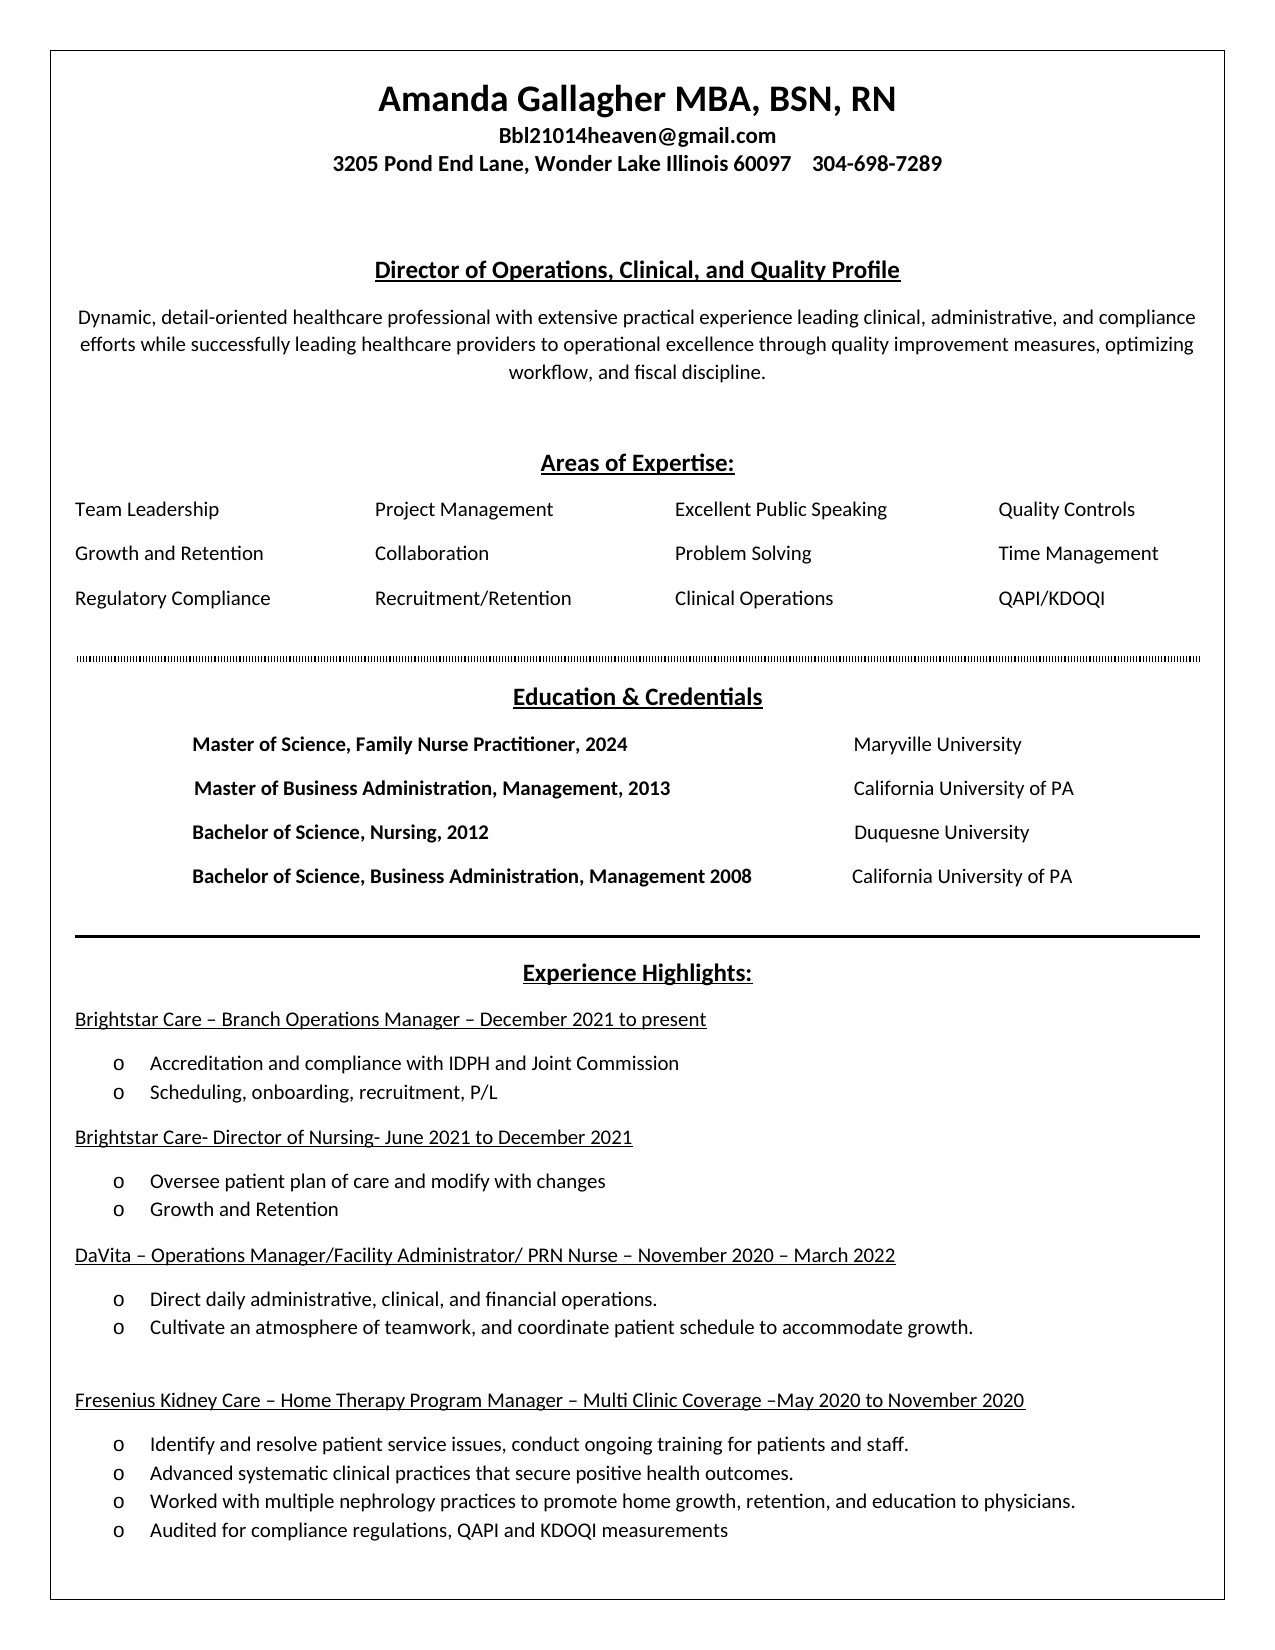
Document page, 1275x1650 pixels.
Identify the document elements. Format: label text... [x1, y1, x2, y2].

text Growth and Retention Collaboration Problem Solving Time Management [75, 541, 1200, 566]
text Master of Business Administration, Management, 2013 California University of PA [75, 775, 1200, 800]
list Advanced systematic clinical practices that secure positive health outcomes. [112, 1460, 1200, 1486]
text Education & Credentials [75, 681, 1200, 712]
text Dynamic, detail-oriented healthcare professional with extensive practical experience leading clinical, administrative, and compliance efforts while successfully leading healthcare providers to operational excellence through quality improvement measures, optimizing workflow, and fiscal discipline. [75, 304, 1200, 384]
list Identify and resolve patient service issues, conduct ongoing training for patients and staff. [112, 1431, 1200, 1458]
text Bachelor of Science, Nursing, 2012 Duquesne University [75, 819, 1200, 845]
text Experience Highlights: [75, 957, 1200, 987]
text Areas of Expertise: [75, 447, 1200, 477]
list Scheduling, onboarding, recruitment, P/L [112, 1079, 1200, 1105]
text Master of Science, Family Nurse Practitioner, 2024 Maryville University [75, 731, 1200, 756]
text Fresenius Kidney Care – Home Therapy Program Manager – Multi Clinic Coverage –May 2020 to November 2020 [75, 1387, 1200, 1412]
list Audited for compliance regulations, QAPI and KDOQI measurements [112, 1517, 1200, 1543]
text Brightstar Care- Director of Nursing- June 2021 to December 2021 [75, 1124, 1200, 1149]
list Accreditation and compliance with IDPH and Joint Commission [112, 1050, 1200, 1077]
text DaVita – Operations Manager/Facility Administrator/ PRN Nurse – November 2020 – March 2022 [75, 1242, 1200, 1267]
list Direct daily administrative, clinical, and financial operations. [112, 1286, 1200, 1312]
list Cultivate an atmosphere of teamwork, and coordinate patient schedule to accommodate growth. [112, 1314, 1200, 1341]
text Team Leadership Project Management Excellent Public Speaking Quality Controls [75, 497, 1200, 522]
text Bachelor of Science, Business Administration, Management 2008 California University of PA [75, 863, 1200, 889]
list Growth and Retention [112, 1197, 1200, 1223]
text Director of Operations, Clinical, and Quality Profile [75, 254, 1200, 285]
text Brightstar Care – Branch Operations Manager – December 2021 to present [75, 1006, 1200, 1032]
text Regulatory Compliance Recruitment/Retention Clinical Operations QAPI/KDOQI [75, 585, 1200, 610]
list Oversee patient plan of care and modify with changes [112, 1168, 1200, 1194]
list Worked with multiple nephrology practices to promote home growth, retention, and education to physicians. [112, 1488, 1200, 1515]
